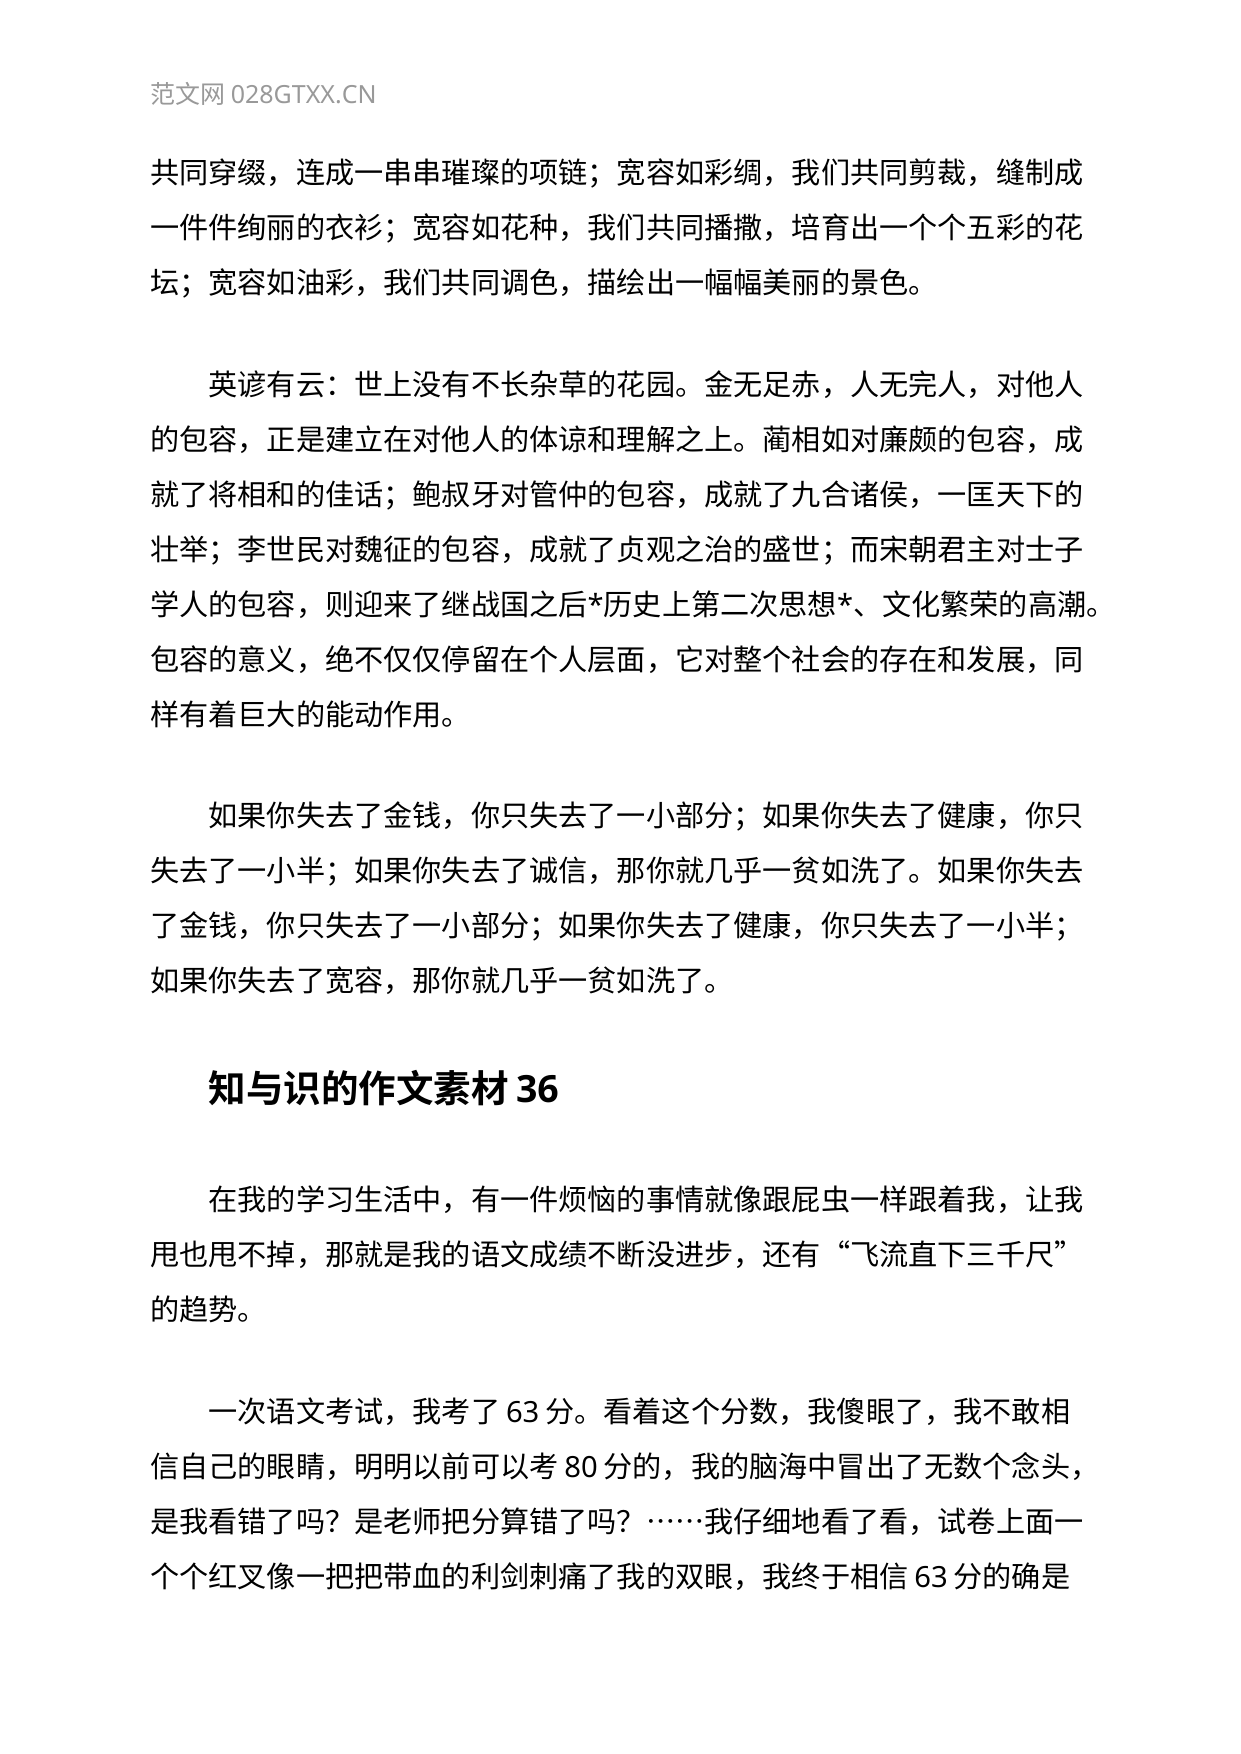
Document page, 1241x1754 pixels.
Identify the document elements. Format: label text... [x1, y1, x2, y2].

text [150, 150, 1090, 302]
text 知与识的作文素材36 [150, 1059, 1090, 1114]
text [150, 1388, 1090, 1596]
text 英谚有云：世上没有不长杂草的花园。金无足赤，人无完人，对他人的包容，正是建立在对他人的体谅和理解之上。蔺相如对廉颇的包容，成就了将相和的佳话；鲍叔牙对管仲的包容，成就了九合诸侯，一匡天下的壮举；李世民对魏征的包容，成就了贞观之治的盛世；而宋朝君主对士子学人的包容，则迎来了继战国之后*历史上第二次思想*、文化繁荣的高潮。包容的意义，绝不仅仅停留在个人层面，它对整个社会的存在和发展，同样有着巨大的能动作用。 [150, 362, 1090, 733]
text 如果你失去了金钱，你只失去了一小部分；如果你失去了健康，你只失去了一小半；如果你失去了诚信，那你就几乎一贫如洗了。如果你失去了金钱，你只失去了一小部分；如果你失去了健康，你只失去了一小半；如果你失去了宽容，那你就几乎一贫如洗了。 [150, 793, 1090, 1000]
text 在我的学习生活中，有一件烦恼的事情就像跟屁虫一样跟着我，让我甩也甩不掉，那就是我的语文成绩不断没进步，还有“飞流直下三千尺”的趋势。 [150, 1177, 1090, 1329]
